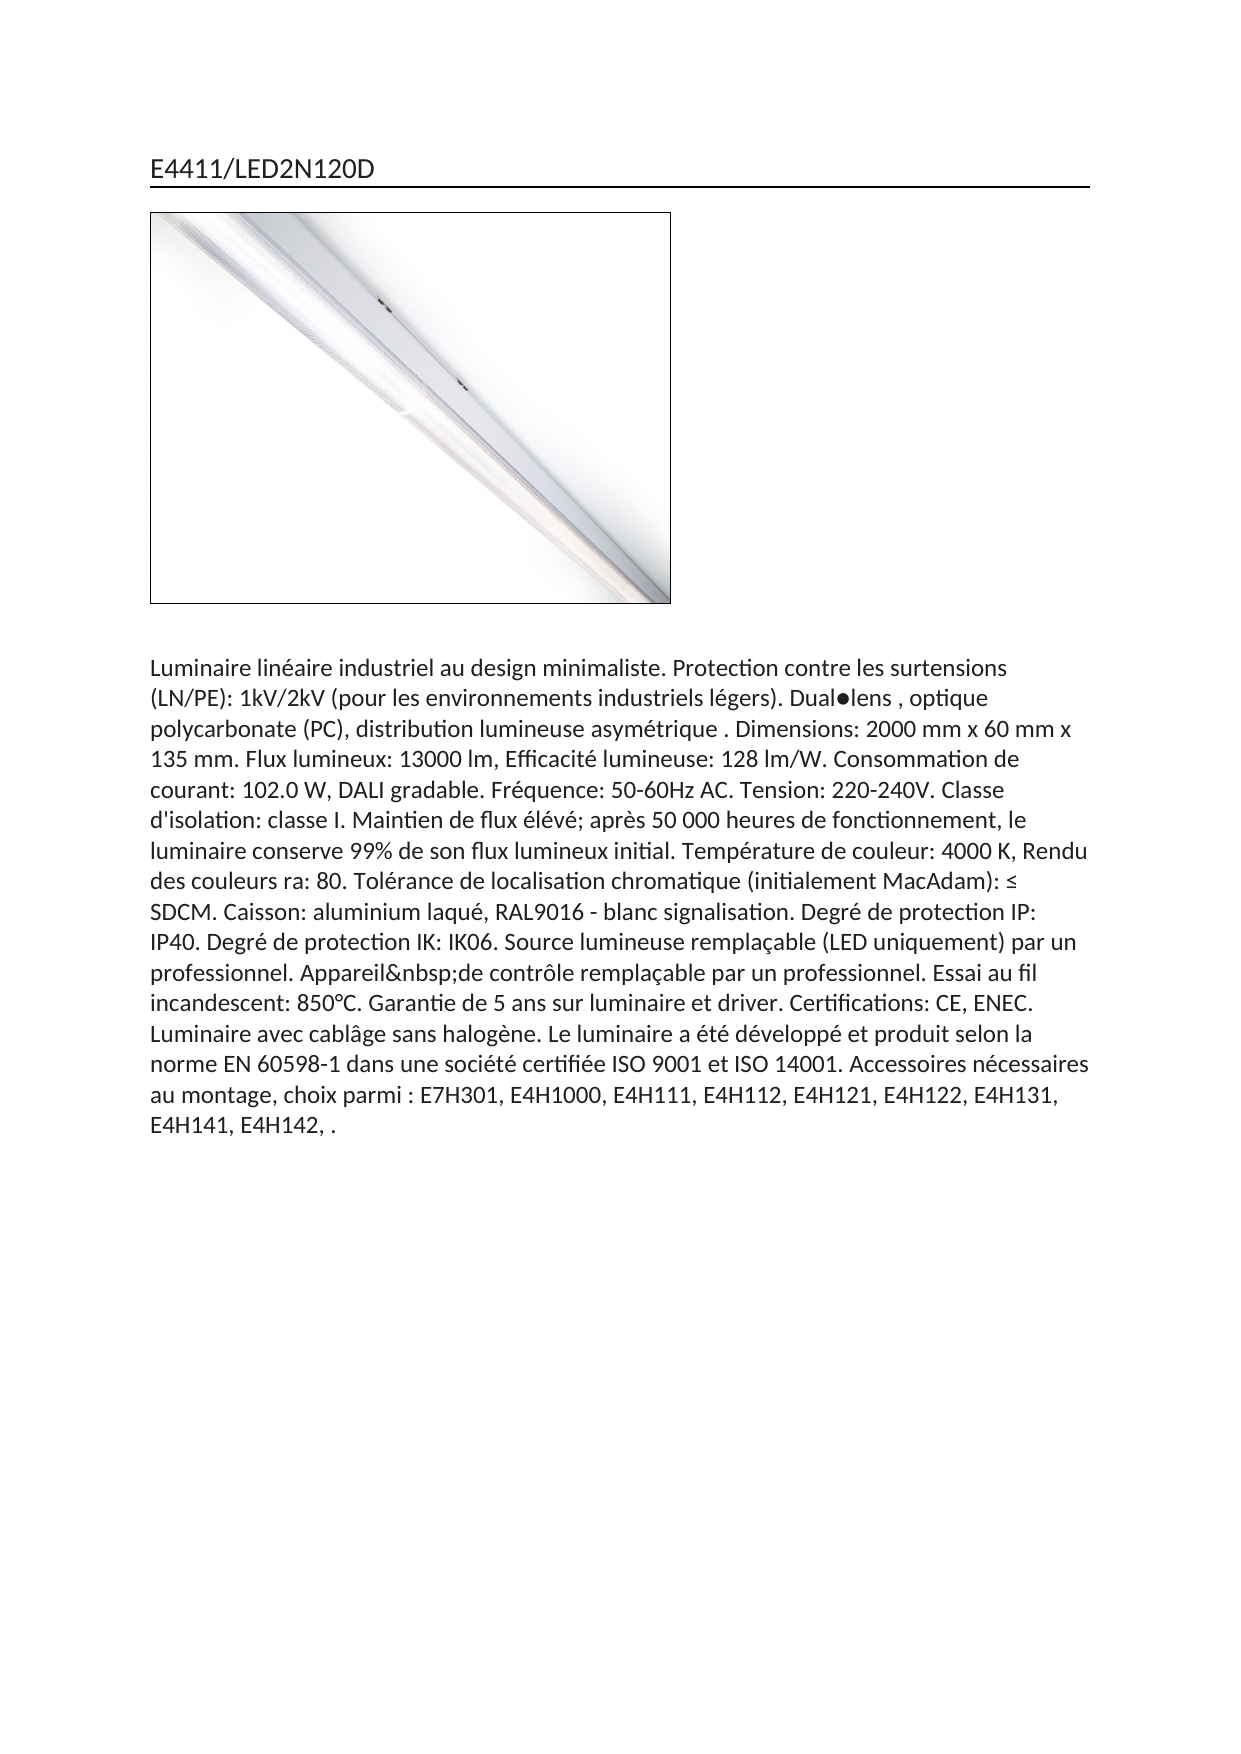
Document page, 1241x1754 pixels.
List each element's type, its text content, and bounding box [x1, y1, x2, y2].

picture [151, 213, 670, 603]
text Luminaire linéaire industriel au design minimaliste. Protection contre les surtensions (LN/PE): 1kV/2kV (pour les environnements industriels légers). Dual●lens , optique polycarbonate (PC), distribution lumineuse asymétrique . Dimensions: 2000 mm x 60 mm x 135 mm. Flux lumineux: 13000 lm, Efficacité lumineuse: 128 lm/W. Consommation de courant: 102.0 W, DALI gradable. Fréquence: 50-60Hz AC. Tension: 220-240V. Classe d'isolation: classe I. Maintien de flux élévé; après 50 000 heures de fonctionnement, le luminaire conserve 99% de son flux lumineux initial. Température de couleur: 4000 K, Rendu des couleurs ra: 80. Tolérance de localisation chromatique (initialement MacAdam): ≤ SDCM. Caisson: aluminium laqué, RAL9016 - blanc signalisation. Degré de protection IP: IP40. Degré de protection IK: IK06. Source lumineuse remplaçable (LED uniquement) par un professionnel. Appareil&nbsp;de contrôle remplaçable par un professionnel. Essai au fil incandescent: 850°C. Garantie de 5 ans sur luminaire et driver. Certifications: CE, ENEC. Luminaire avec cablâge sans halogène. Le luminaire a été développé et produit selon la norme EN 60598-1 dans une société certifiée ISO 9001 et ISO 14001. Accessoires nécessaires au montage, choix parmi : E7H301, E4H1000, E4H111, E4H112, E4H121, E4H122, E4H131, E4H141, E4H142, . [150, 652, 1090, 1140]
text E4411/LED2N120D [150, 150, 1090, 186]
